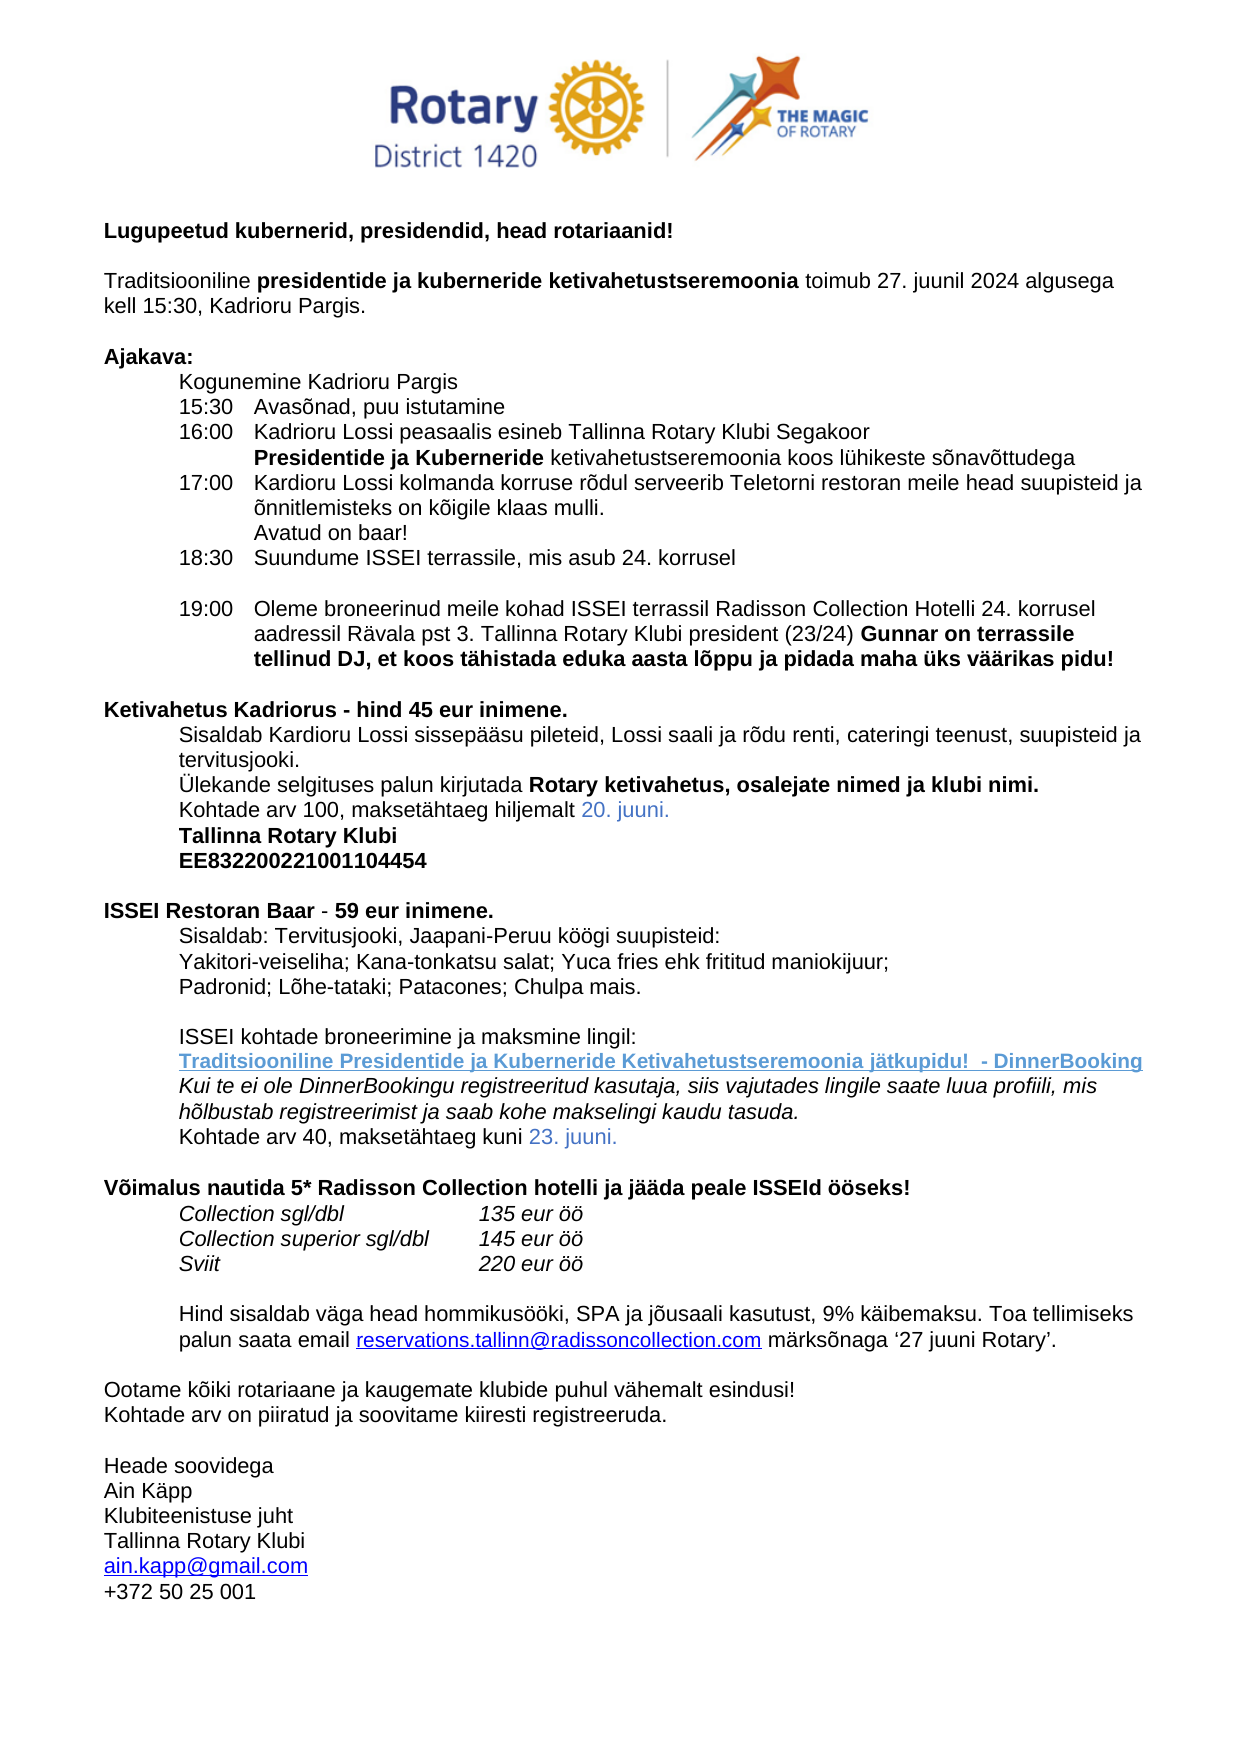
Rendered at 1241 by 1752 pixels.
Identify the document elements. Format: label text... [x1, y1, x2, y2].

text Sisaldab: Tervitusjooki, Jaapani-Peruu köögi suupisteid: [178, 923, 1152, 948]
text ISSEI kohtade broneerimine ja maksmine lingil: [103, 1024, 1152, 1049]
text Presidentide ja Kuberneride ketivahetustseremoonia koos lühikeste sõnavõttudega [253, 444, 1152, 469]
text Kogunemine Kadrioru Pargis [103, 369, 1152, 394]
text Klubiteenistuse juht [103, 1503, 1152, 1528]
text +372 50 25 001 [103, 1579, 1152, 1604]
text Kohtade arv on piiratud ja soovitame kiiresti registreeruda. [103, 1402, 1152, 1427]
text Ain Käpp [103, 1478, 1152, 1503]
text Tallinna Rotary Klubi [103, 1528, 1152, 1553]
text 15:30 Avasõnad, puu istutamine [178, 394, 1152, 419]
text Sisaldab Kardioru Lossi sissepääsu pileteid, Lossi saali ja rõdu renti, cateringi teenust, suupisteid ja tervitusjooki. [178, 722, 1152, 772]
text ain.kapp@gmail.com [103, 1553, 1152, 1579]
text Padronid; Lõhe-tataki; Patacones; Chulpa mais. [178, 974, 1152, 999]
text EE832200221001104454 [178, 848, 1152, 873]
text 18:30 Suundume ISSEI terrassile, mis asub 24. korrusel [178, 545, 1152, 570]
text Yakitori-veiseliha; Kana-tonkatsu salat; Yuca fries ehk frititud maniokijuur; [178, 948, 1152, 974]
text Hind sisaldab väga head hommikusööki, SPA ja jõusaali kasutust, 9% käibemaksu. Toa tellimiseks palun saata email reservations.tallinn@radissoncollection.com märksõnaga ‘27 juuni Rotary’. [178, 1301, 1152, 1352]
text Lugupeetud kubernerid, presidendid, head rotariaanid! [103, 217, 1152, 243]
text Avatud on baar! [178, 520, 1152, 545]
text Kohtade arv 40, maksetähtaeg kuni 23. juuni. [178, 1124, 1152, 1149]
text Ajakava: [103, 343, 1152, 369]
text Collection sgl/dbl 135 eur öö [178, 1201, 1152, 1226]
text 19:00 Oleme broneerinud meile kohad ISSEI terrassil Radisson Collection Hotelli 24. korrusel aadressil Rävala pst 3. Tallinna Rotary Klubi president (23/24) Gunnar on terrassile tellinud DJ, et koos tähistada eduka aasta lõppu ja pidada maha üks väärikas pidu! [178, 596, 1152, 671]
text Tallinna Rotary Klubi [178, 822, 1152, 848]
text 16:00 Kadrioru Lossi peasaalis esineb Tallinna Rotary Klubi Segakoor [178, 419, 1152, 444]
text Collection superior sgl/dbl 145 eur öö [178, 1226, 1152, 1251]
text Traditsiooniline Presidentide ja Kuberneride Ketivahetustseremoonia jätkupidu! - DinnerBooking [178, 1049, 1152, 1073]
text Võimalus nautida 5* Radisson Collection hotelli ja jääda peale ISSEId ööseks! [103, 1175, 1152, 1201]
text ISSEI Restoran Baar - 59 eur inimene. [103, 898, 1152, 923]
text Heade soovidega [103, 1453, 1152, 1478]
picture [77, 8, 1163, 208]
text Ülekande selgituses palun kirjutada Rotary ketivahetus, osalejate nimed ja klubi nimi. [178, 772, 1152, 797]
text Ketivahetus Kadriorus - hind 45 eur inimene. [103, 696, 1152, 722]
text 17:00 Kardioru Lossi kolmanda korruse rõdul serveerib Teletorni restoran meile head suupisteid ja õnnitlemisteks on kõigile klaas mulli. [178, 469, 1152, 520]
text Kui te ei ole DinnerBookingu registreeritud kasutaja, siis vajutades lingile saate luua profiili, mis hõlbustab registreerimist ja saab kohe makselingi kaudu tasuda. [178, 1073, 1152, 1124]
text Traditsiooniline presidentide ja kuberneride ketivahetustseremoonia toimub 27. juunil 2024 algusega kell 15:30, Kadrioru Pargis. [103, 268, 1152, 318]
text Sviit 220 eur öö [178, 1251, 1152, 1276]
text Kohtade arv 100, maksetähtaeg hiljemalt 20. juuni. [178, 797, 1152, 822]
text Ootame kõiki rotariaane ja kaugemate klubide puhul vähemalt esindusi! [103, 1377, 1152, 1402]
